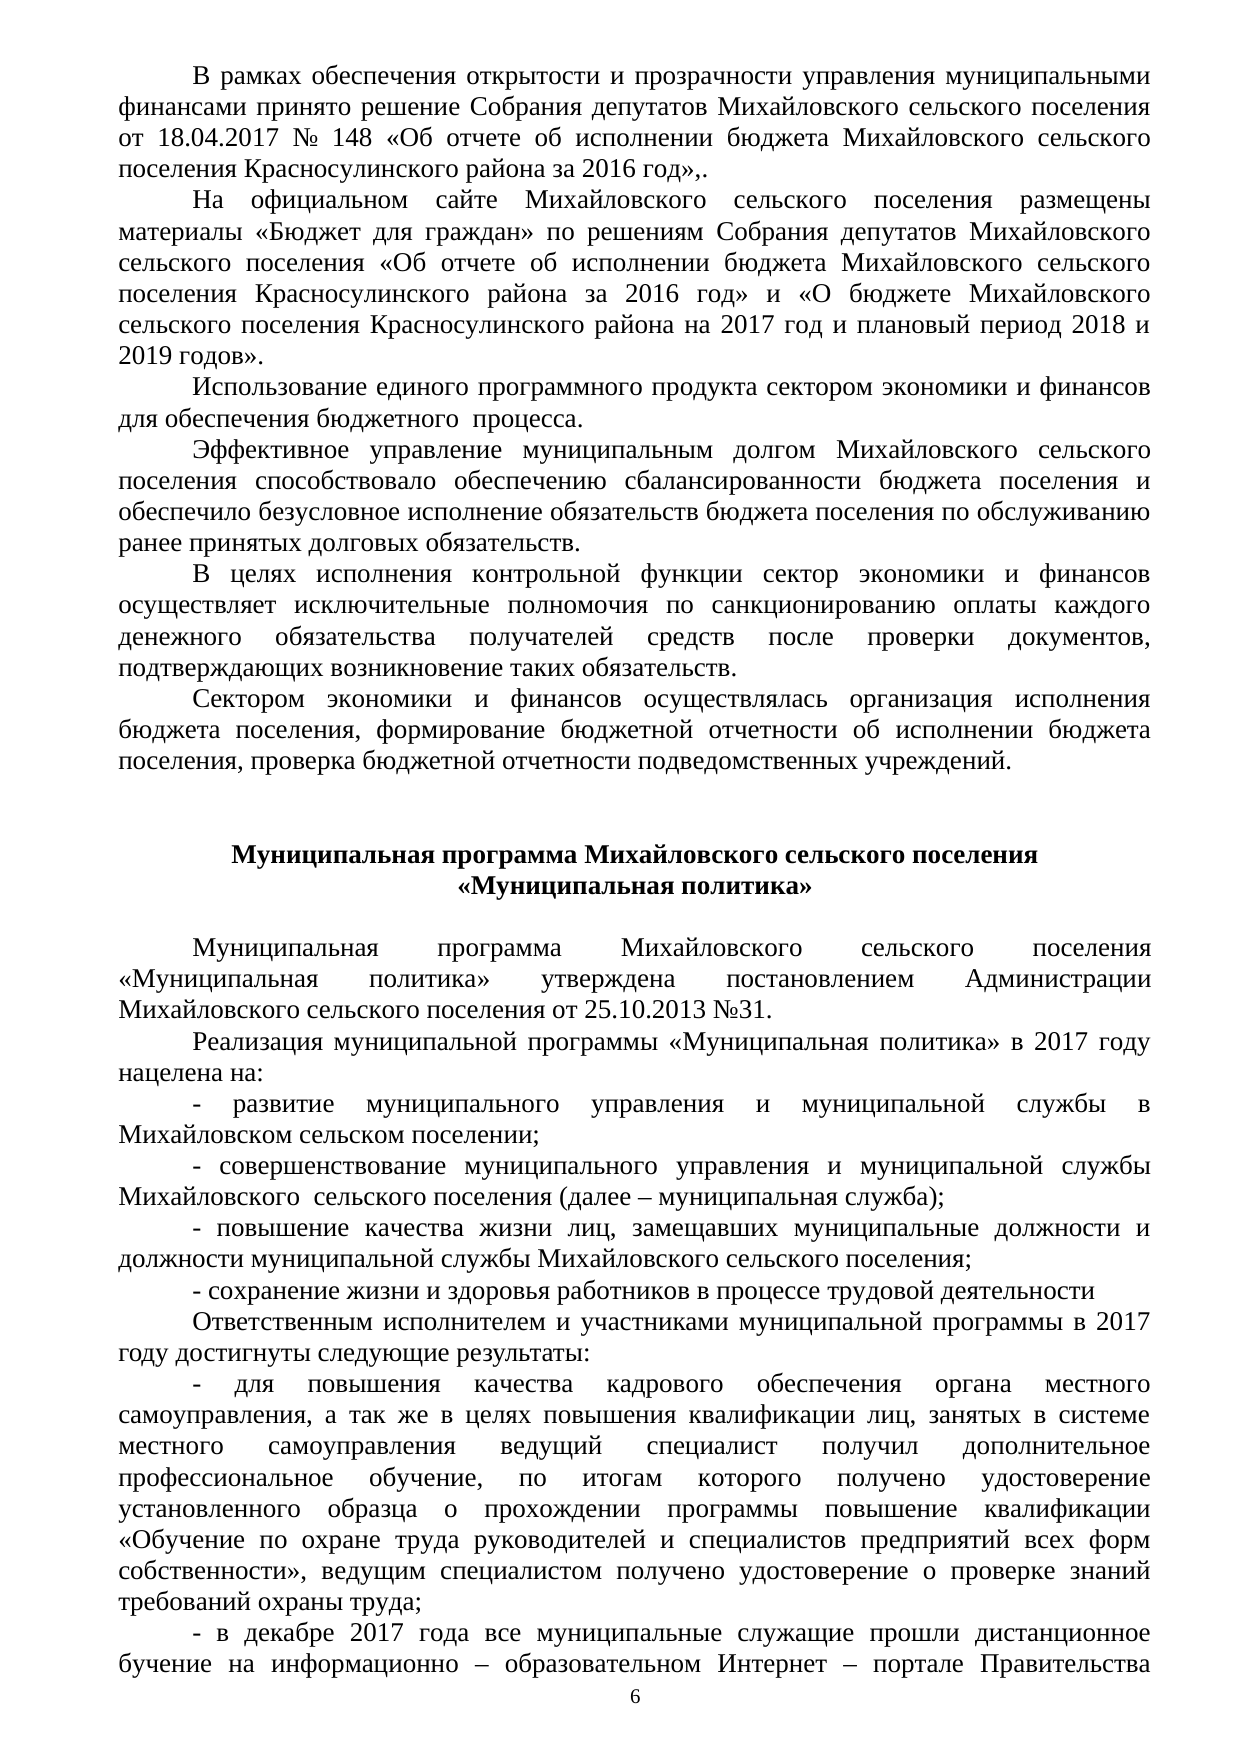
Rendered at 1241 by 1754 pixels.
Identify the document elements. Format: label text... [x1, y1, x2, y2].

text Ответственным исполнителем и участниками муниципальной программы в 2017 году достигнуты следующие результаты: [118, 1305, 1152, 1367]
text «Муниципальная политика» [118, 869, 1152, 900]
text - совершенствование муниципального управления и муниципальной службы Михайловского сельского поселения (далее – муниципальная служба); [118, 1149, 1152, 1211]
text Сектором экономики и финансов осуществлялась организация исполнения бюджета поселения, формирование бюджетной отчетности об исполнении бюджета поселения, проверка бюджетной отчетности подведомственных учреждений. [118, 682, 1152, 775]
text - развитие муниципального управления и муниципальной службы в Михайловском сельском поселении; [118, 1087, 1152, 1149]
text - сохранение жизни и здоровья работников в процессе трудовой деятельности [118, 1274, 1152, 1305]
text - для повышения качества кадрового обеспечения органа местного самоуправления, а так же в целях повышения квалификации лиц, занятых в системе местного самоуправления ведущий специалист получил дополнительное профессиональное обучение, по итогам которого получено удостоверение установленного образца о прохождении программы повышение квалификации «Обучение по охране труда руководителей и специалистов предприятий всех форм собственности», ведущим специалистом получено удостоверение о проверке знаний требований охраны труда; [118, 1367, 1152, 1616]
text Использование единого программного продукта сектором экономики и финансов для обеспечения бюджетного процесса. [118, 371, 1152, 433]
text На официальном сайте Михайловского сельского поселения размещены материалы «Бюджет для граждан» по решениям Собрания депутатов Михайловского сельского поселения «Об отчете об исполнении бюджета Михайловского сельского поселения Красносулинского района за 2016 год» и «О бюджете Михайловского сельского поселения Красносулинского района на 2017 год и плановый период 2018 и 2019 годов». [118, 184, 1152, 371]
text - повышение качества жизни лиц, замещавших муниципальные должности и должности муниципальной службы Михайловского сельского поселения; [118, 1211, 1152, 1274]
text Муниципальная программа Михайловского сельского поселения «Муниципальная политика» утверждена постановлением Администрации Михайловского сельского поселения от 25.10.2013 №31. [118, 931, 1152, 1024]
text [118, 1616, 1152, 1679]
text В рамках обеспечения открытости и прозрачности управления муниципальными финансами принято решение Собрания депутатов Михайловского сельского поселения от 18.04.2017 № 148 «Об отчете об исполнении бюджета Михайловского сельского поселения Красносулинского района за 2016 год»,. [118, 59, 1152, 184]
text Эффективное управление муниципальным долгом Михайловского сельского поселения способствовало обеспечению сбалансированности бюджета поселения и обеспечило безусловное исполнение обязательств бюджета поселения по обслуживанию ранее принятых долговых обязательств. [118, 433, 1152, 557]
text Реализация муниципальной программы «Муниципальная политика» в 2017 году нацелена на: [118, 1024, 1152, 1087]
text Муниципальная программа Михайловского сельского поселения [118, 838, 1152, 869]
text В целях исполнения контрольной функции сектор экономики и финансов осуществляет исключительные полномочия по санкционированию оплаты каждого денежного обязательства получателей средств после проверки документов, подтверждающих возникновение таких обязательств. [118, 557, 1152, 682]
